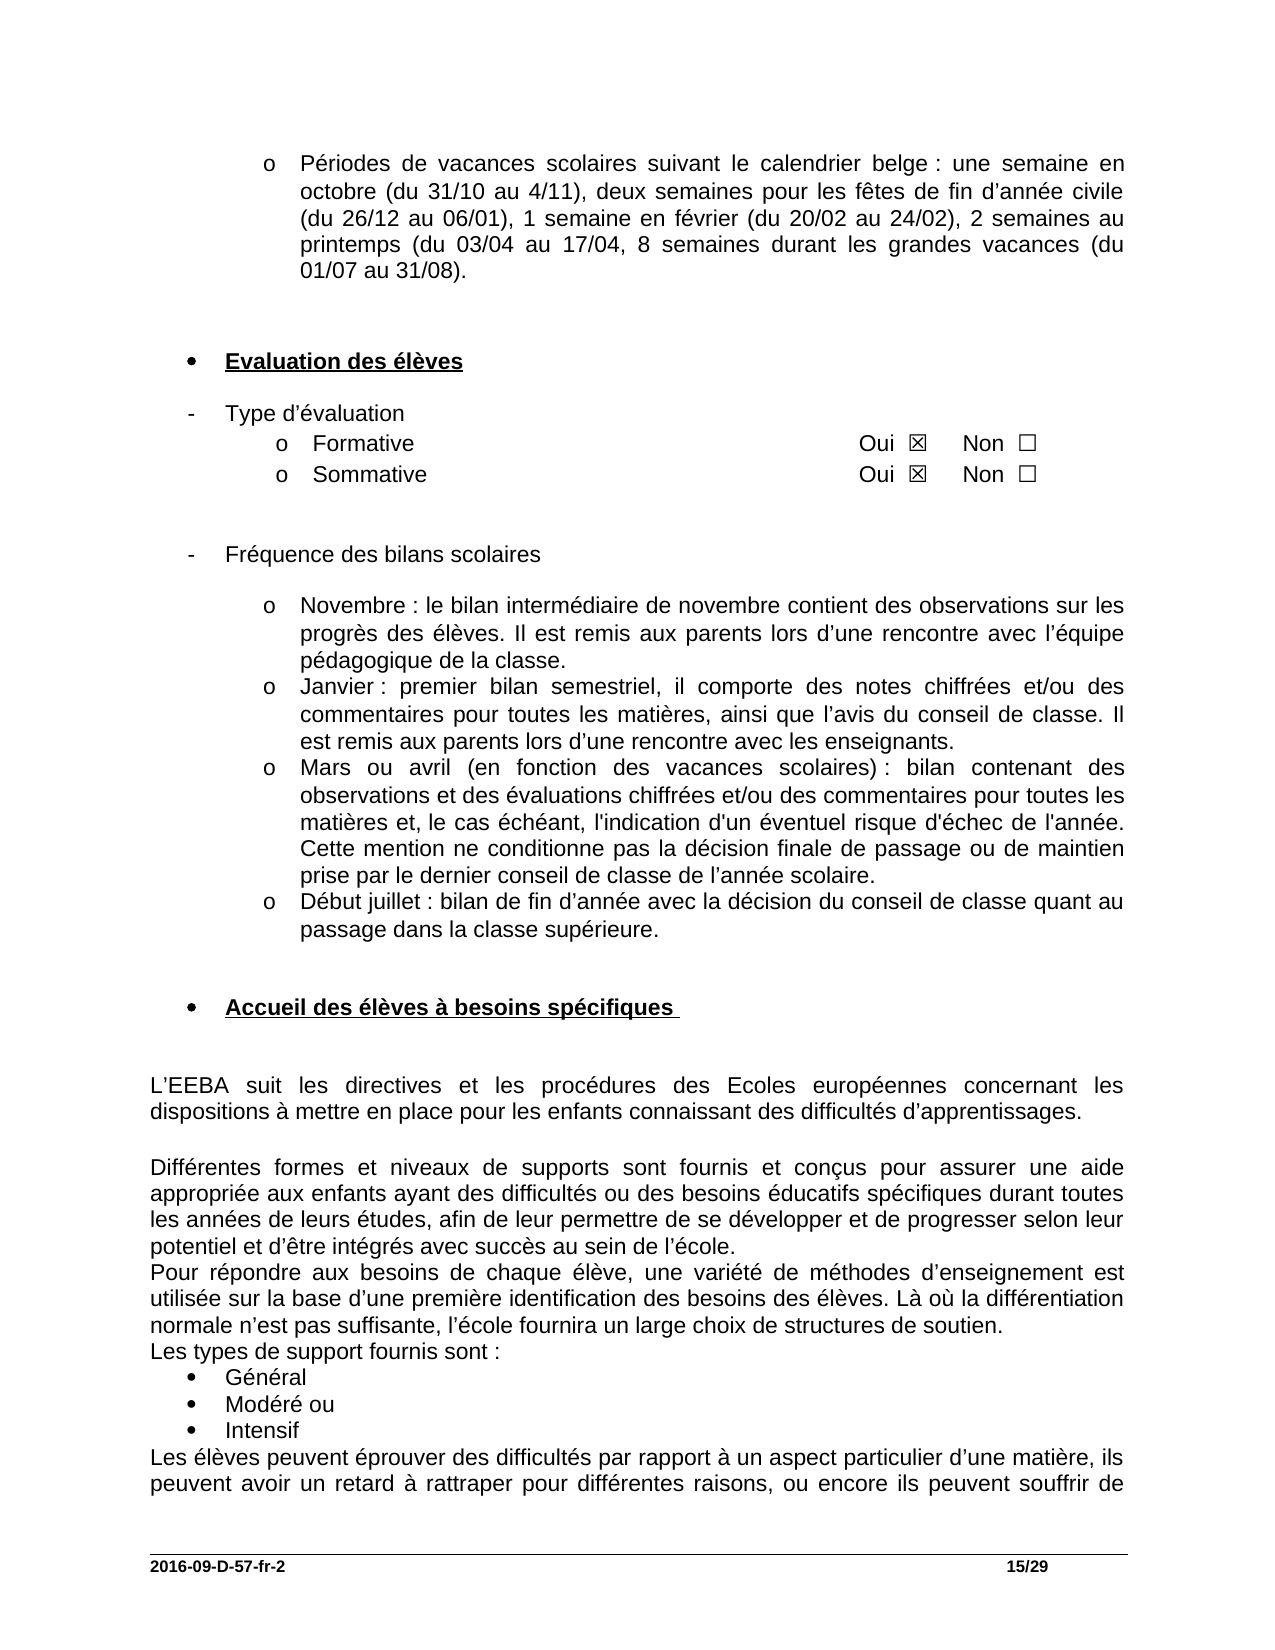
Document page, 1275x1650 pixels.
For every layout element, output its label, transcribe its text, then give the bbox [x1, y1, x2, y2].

list Type d’évaluation [187, 400, 1125, 427]
list Janvier : premier bilan semestriel, il comporte des notes chiffrées et/ou des commentaires pour toutes les matières, ainsi que l’avis du conseil de classe. Il est remis aux parents lors d’une rencontre avec les enseignants. [262, 673, 1125, 754]
text Pour répondre aux besoins de chaque élève, une variété de méthodes d’enseignement est utilisée sur la base d’une première identification des besoins des élèves. Là où la différentiation normale n’est pas suffisante, l’école fournira un large choix de structures de soutien. [150, 1259, 1125, 1338]
list Intensif [187, 1417, 1125, 1443]
list Novembre : le bilan intermédiaire de novembre contient des observations sur les progrès des élèves. Il est remis aux parents lors d’une rencontre avec l’équipe pédagogique de la classe. [262, 592, 1125, 673]
list Formative Oui Non [275, 427, 1125, 458]
text Les types de support fournis sont : [150, 1338, 1125, 1364]
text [150, 1443, 1125, 1496]
text L’EEBA suit les directives et les procédures des Ecoles européennes concernant les dispositions à mettre en place pour les enfants connaissant des difficultés d’apprentissages. [150, 1072, 1125, 1124]
list Périodes de vacances scolaires suivant le calendrier belge : une semaine en octobre (du 31/10 au 4/11), deux semaines pour les fêtes de fin d’année civile (du 26/12 au 06/01), 1 semaine en février (du 20/02 au 24/02), 2 semaines au printemps (du 03/04 au 17/04, 8 semaines durant les grandes vacances (du 01/07 au 31/08). [262, 150, 1125, 284]
list Sommative Oui Non [275, 458, 1125, 489]
list Modéré ou [187, 1391, 1125, 1417]
list Début juillet : bilan de fin d’année avec la décision du conseil de classe quant au passage dans la classe supérieure. [262, 888, 1125, 943]
list Accueil des élèves à besoins spécifiques [187, 994, 1125, 1020]
list Fréquence des bilans scolaires [187, 541, 1125, 567]
text Différentes formes et niveaux de supports sont fournis et conçus pour assurer une aide appropriée aux enfants ayant des difficultés ou des besoins éducatifs spécifiques durant toutes les années de leurs études, afin de leur permettre de se développer et de progresser selon leur potentiel et d’être intégrés avec succès au sein de l’école. [150, 1153, 1125, 1259]
list Général [187, 1364, 1125, 1391]
list Mars ou avril (en fonction des vacances scolaires) : bilan contenant des observations et des évaluations chiffrées et/ou des commentaires pour toutes les matières et, le cas échéant, l'indication d'un éventuel risque d'échec de l'année. Cette mention ne conditionne pas la décision finale de passage ou de maintien prise par le dernier conseil de classe de l’année scolaire. [262, 754, 1125, 888]
list Evaluation des élèves [187, 348, 1125, 374]
